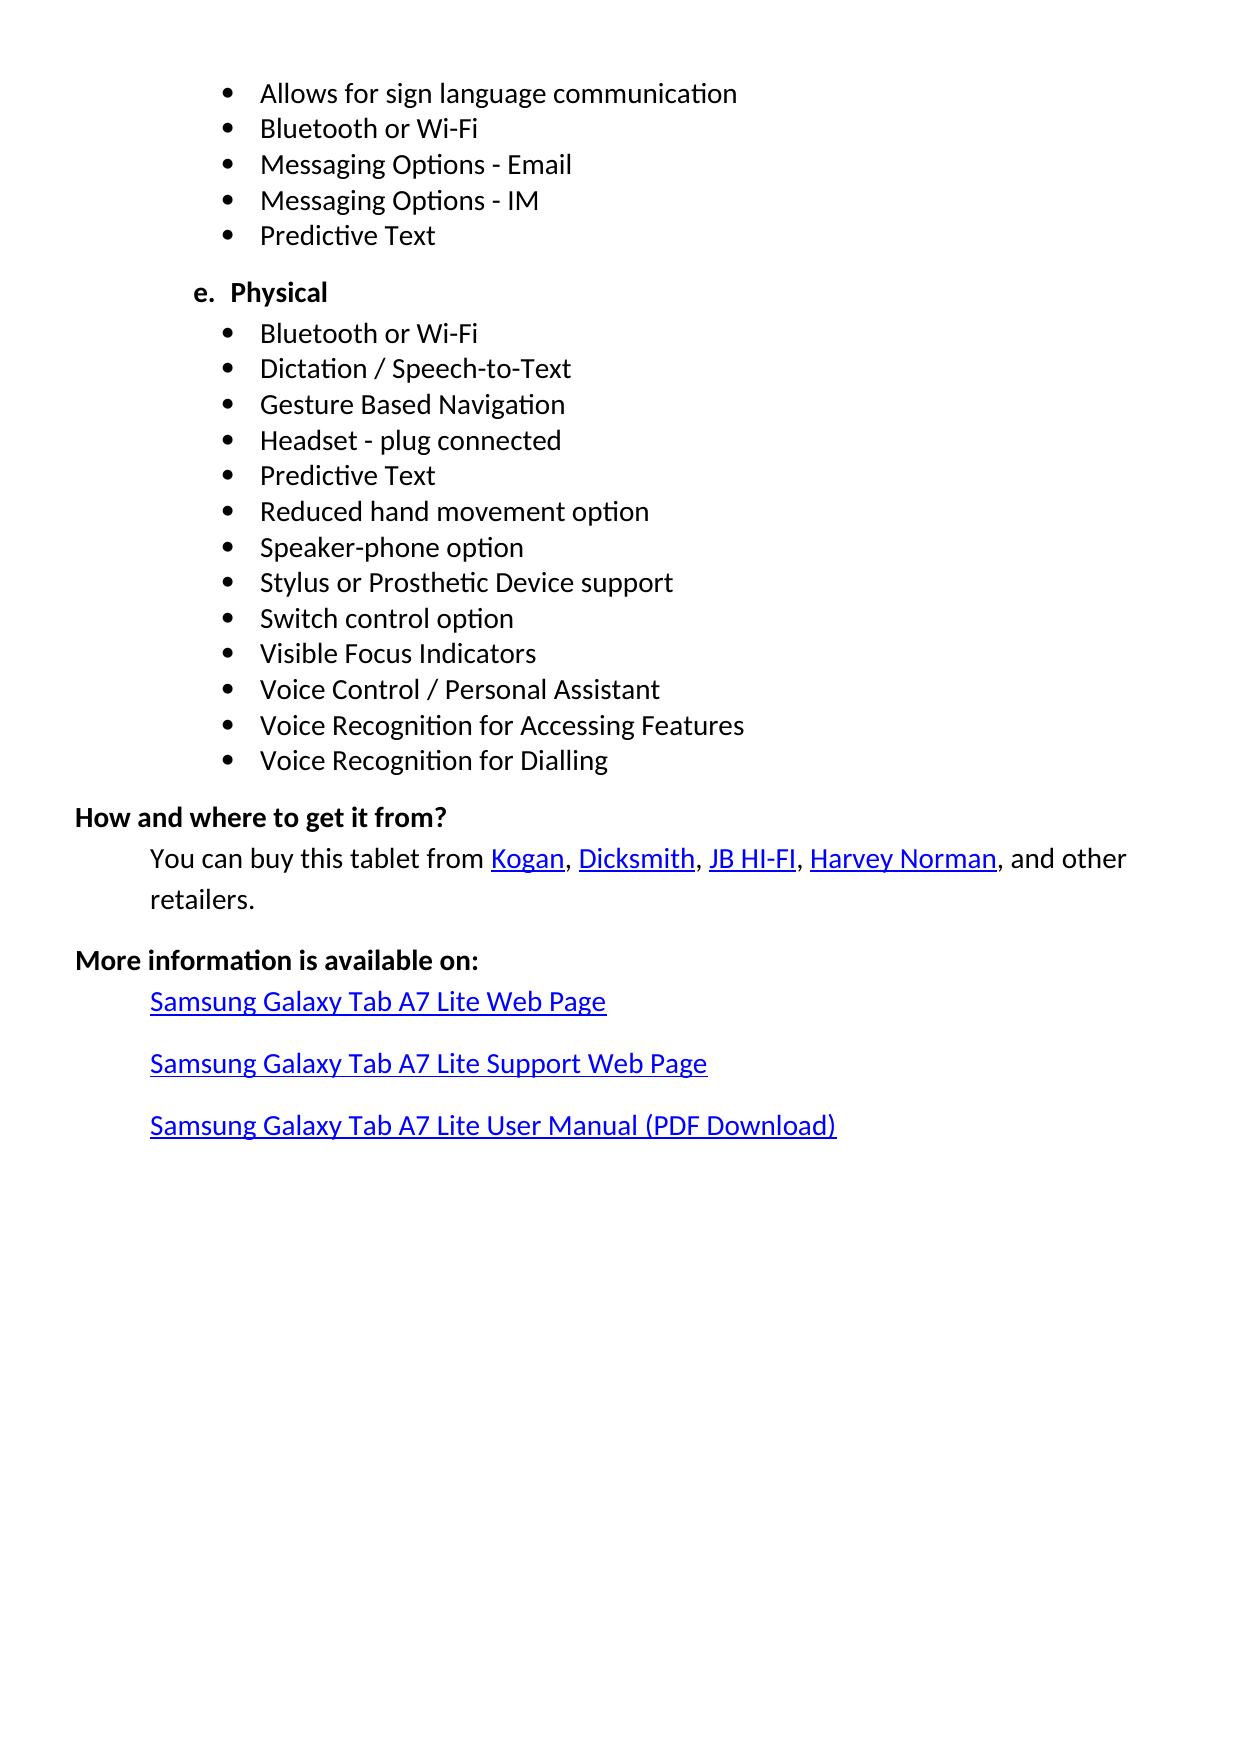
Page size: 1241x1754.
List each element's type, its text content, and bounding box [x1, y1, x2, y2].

text Bluetooth or Wi-Fi [223, 315, 1165, 351]
text Headset - plug connected [223, 422, 1165, 457]
text You can buy this tablet from Kogan, Dicksmith, JB HI-FI, Harvey Norman, and other retailers. [150, 840, 1165, 916]
subtitle How and where to get it from? [75, 799, 1165, 834]
text Stylus or Prosthetic Device support [223, 564, 1165, 600]
text Switch control option [223, 600, 1165, 636]
subtitle Physical [193, 274, 1165, 309]
text Dictation / Speech-to-Text [223, 351, 1165, 386]
text Predictive Text [223, 457, 1165, 493]
text Speaker-phone option [223, 529, 1165, 564]
subtitle More information is available on: [75, 942, 1165, 978]
text Gesture Based Navigation [223, 386, 1165, 422]
text Voice Recognition for Dialling [223, 742, 1165, 778]
text Voice Control / Personal Assistant [223, 671, 1165, 707]
text Samsung Galaxy Tab A7 Lite Support Web Page [150, 1045, 1165, 1081]
text Visible Focus Indicators [223, 636, 1165, 671]
text Allows for sign language communication [223, 75, 1165, 111]
text Messaging Options - Email [223, 146, 1165, 182]
text Samsung Galaxy Tab A7 Lite Web Page [150, 983, 1165, 1019]
text Predictive Text [223, 217, 1165, 253]
text Bluetooth or Wi-Fi [223, 111, 1165, 146]
text Reduced hand movement option [223, 493, 1165, 529]
text Messaging Options - IM [223, 182, 1165, 217]
text Voice Recognition for Accessing Features [223, 707, 1165, 742]
text Samsung Galaxy Tab A7 Lite User Manual (PDF Download) [150, 1107, 1165, 1143]
